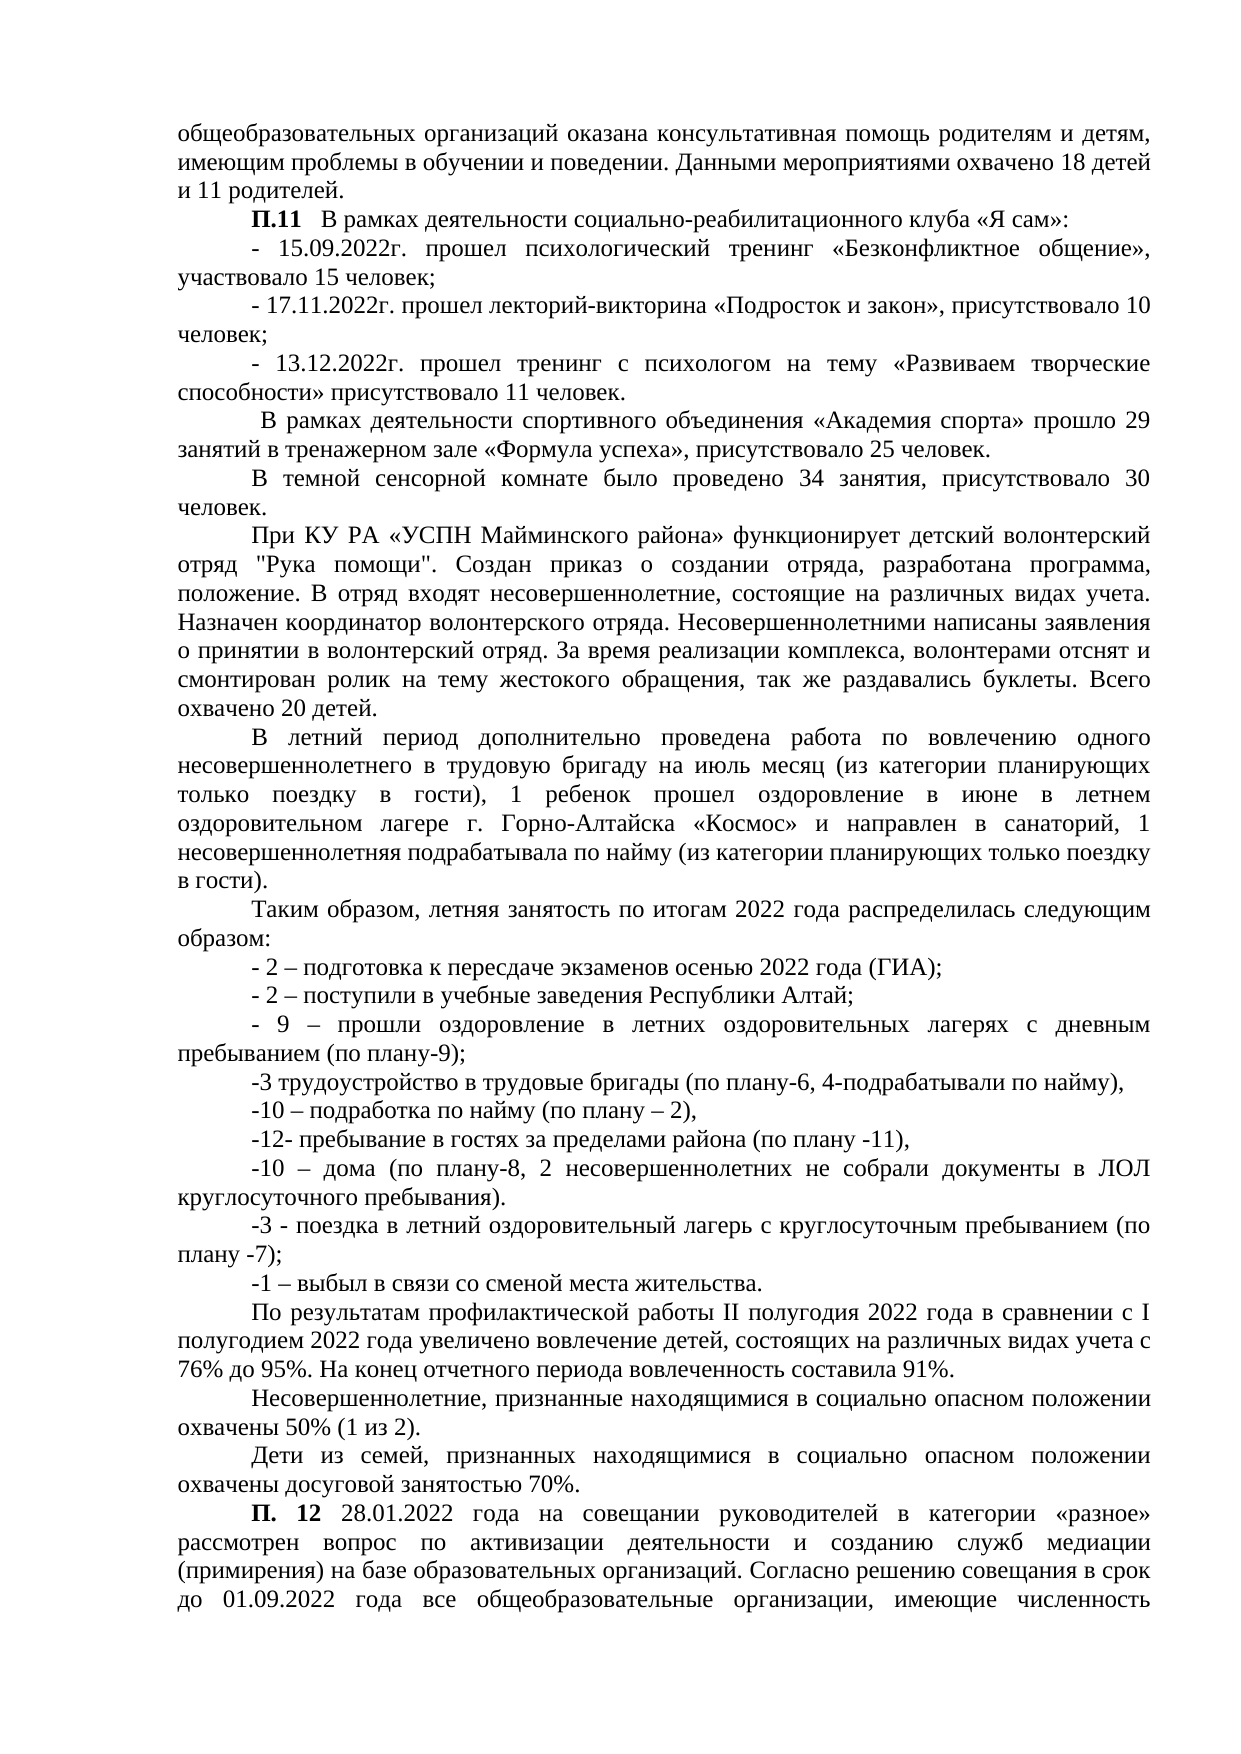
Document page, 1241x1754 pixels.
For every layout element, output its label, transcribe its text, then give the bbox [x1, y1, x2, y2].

text -10 – подработка по найму (по плану – 2), [177, 1096, 1152, 1124]
text - 17.11.2022г. прошел лекторий-викторина «Подросток и закон», присутствовало 10 человек; [177, 291, 1152, 348]
text Несовершеннолетние, признанные находящимися в социально опасном положении охвачены 50% (1 из 2). [177, 1383, 1152, 1441]
text Таким образом, летняя занятость по итогам 2022 года распределилась следующим образом: [177, 894, 1152, 952]
text В рамках деятельности спортивного объединения «Академия спорта» прошло 29 занятий в тренажерном зале «Формула успеха», присутствовало 25 человек. [177, 406, 1152, 463]
text - 9 – прошли оздоровление в летних оздоровительных лагерях с дневным пребыванием (по плану-9); [177, 1009, 1152, 1067]
text Дети из семей, признанных находящимися в социально опасном положении охвачены досуговой занятостью 70%. [177, 1441, 1152, 1498]
text - 15.09.2022г. прошел психологический тренинг «Безконфликтное общение», участвовало 15 человек; [177, 233, 1152, 291]
text -12- пребывание в гостях за пределами района (по плану -11), [177, 1124, 1152, 1153]
text П.11 В рамках деятельности социально-реабилитационного клуба «Я сам»: [177, 204, 1152, 233]
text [177, 118, 1152, 204]
text По результатам профилактической работы II полугодия 2022 года в сравнении с I полугодием 2022 года увеличено вовлечение детей, состоящих на различных видах учета с 76% до 95%. На конец отчетного периода вовлеченность составила 91%. [177, 1297, 1152, 1383]
text - 2 – подготовка к пересдаче экзаменов осенью 2022 года (ГИА); [177, 952, 1152, 981]
text - 13.12.2022г. прошел тренинг с психологом на тему «Развиваем творческие способности» присутствовало 11 человек. [177, 348, 1152, 406]
text В темной сенсорной комнате было проведено 34 занятия, присутствовало 30 человек. [177, 463, 1152, 521]
text -3 трудоустройство в трудовые бригады (по плану-6, 4-подрабатывали по найму), [177, 1067, 1152, 1096]
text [177, 1498, 1152, 1613]
text -3 - поездка в летний оздоровительный лагерь с круглосуточным пребыванием (по плану -7); [177, 1211, 1152, 1268]
text -1 – выбыл в связи со сменой места жительства. [177, 1268, 1152, 1297]
text -10 – дома (по плану-8, 2 несовершеннолетних не собрали документы в ЛОЛ круглосуточного пребывания). [177, 1153, 1152, 1211]
text В летний период дополнительно проведена работа по вовлечению одного несовершеннолетнего в трудовую бригаду на июль месяц (из категории планирующих только поездку в гости), 1 ребенок прошел оздоровление в июне в летнем оздоровительном лагере г. Горно-Алтайска «Космос» и направлен в санаторий, 1 несовершеннолетняя подрабатывала по найму (из категории планирующих только поездку в гости). [177, 722, 1152, 894]
text - 2 – поступили в учебные заведения Республики Алтай; [177, 981, 1152, 1009]
text При КУ РА «УСПН Майминского района» функционирует детский волонтерский отряд "Рука помощи". Создан приказ о создании отряда, разработана программа, положение. В отряд входят несовершеннолетние, состоящие на различных видах учета. Назначен координатор волонтерского отряда. Несовершеннолетними написаны заявления о принятии в волонтерский отряд. За время реализации комплекса, волонтерами отснят и смонтирован ролик на тему жестокого обращения, так же раздавались буклеты. Всего охвачено 20 детей. [177, 521, 1152, 722]
